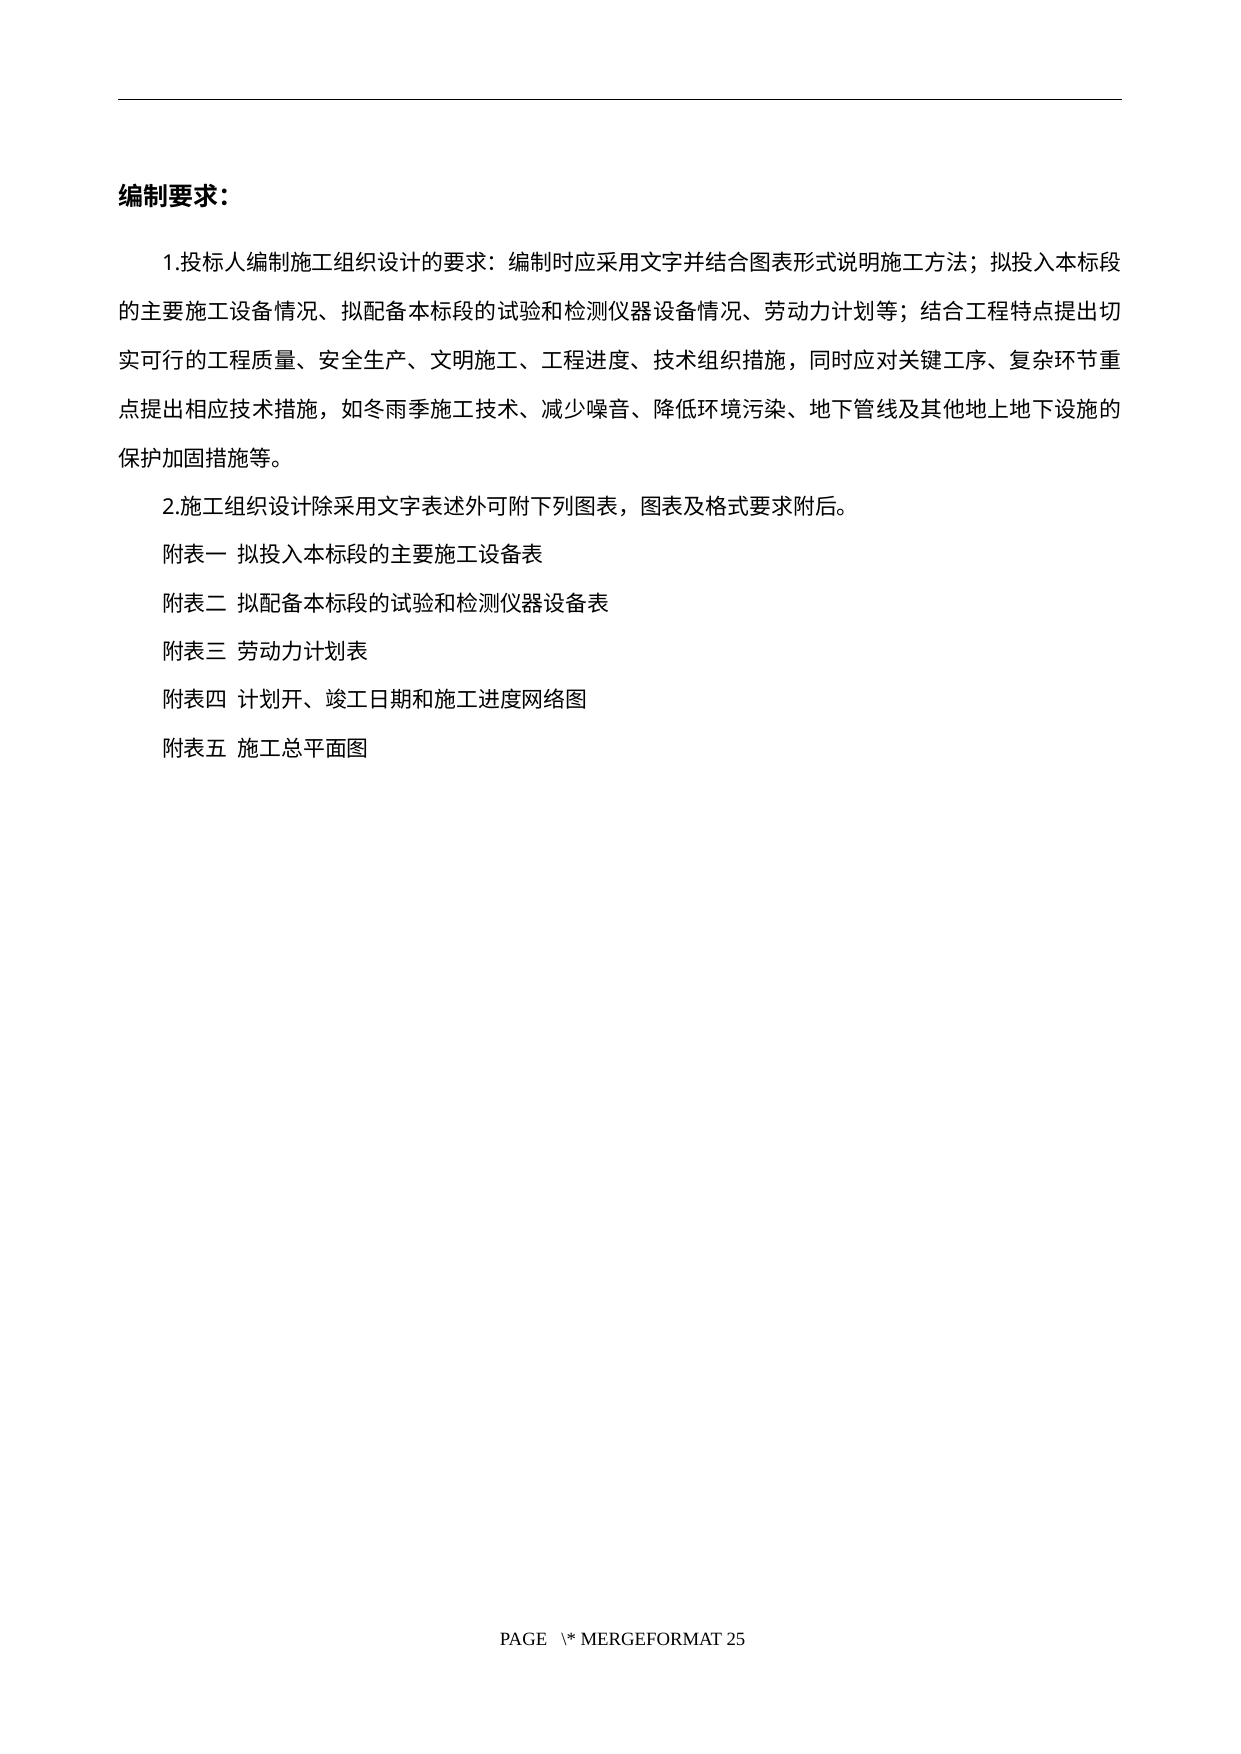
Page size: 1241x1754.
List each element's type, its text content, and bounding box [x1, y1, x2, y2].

text 附表五 施工总平面图 [118, 730, 1122, 763]
text 1.投标人编制施工组织设计的要求：编制时应采用文字并结合图表形式说明施工方法；拟投入本标段的主要施工设备情况、拟配备本标段的试验和检测仪器设备情况、劳动力计划等；结合工程特点提出切实可行的工程质量、安全生产、文明施工、工程进度、技术组织措施，同时应对关键工序、复杂环节重点提出相应技术措施，如冬雨季施工技术、减少噪音、降低环境污染、地下管线及其他地上地下设施的保护加固措施等。 [118, 245, 1122, 473]
text 附表二 拟配备本标段的试验和检测仪器设备表 [118, 585, 1122, 618]
text 编制要求： [118, 162, 1122, 227]
text 附表四 计划开、竣工日期和施工进度网络图 [118, 682, 1122, 714]
text 附表三 劳动力计划表 [118, 633, 1122, 666]
text 2.施工组织设计除采用文字表述外可附下列图表，图表及格式要求附后。 [118, 488, 1122, 521]
text 附表一 拟投入本标段的主要施工设备表 [118, 537, 1122, 569]
